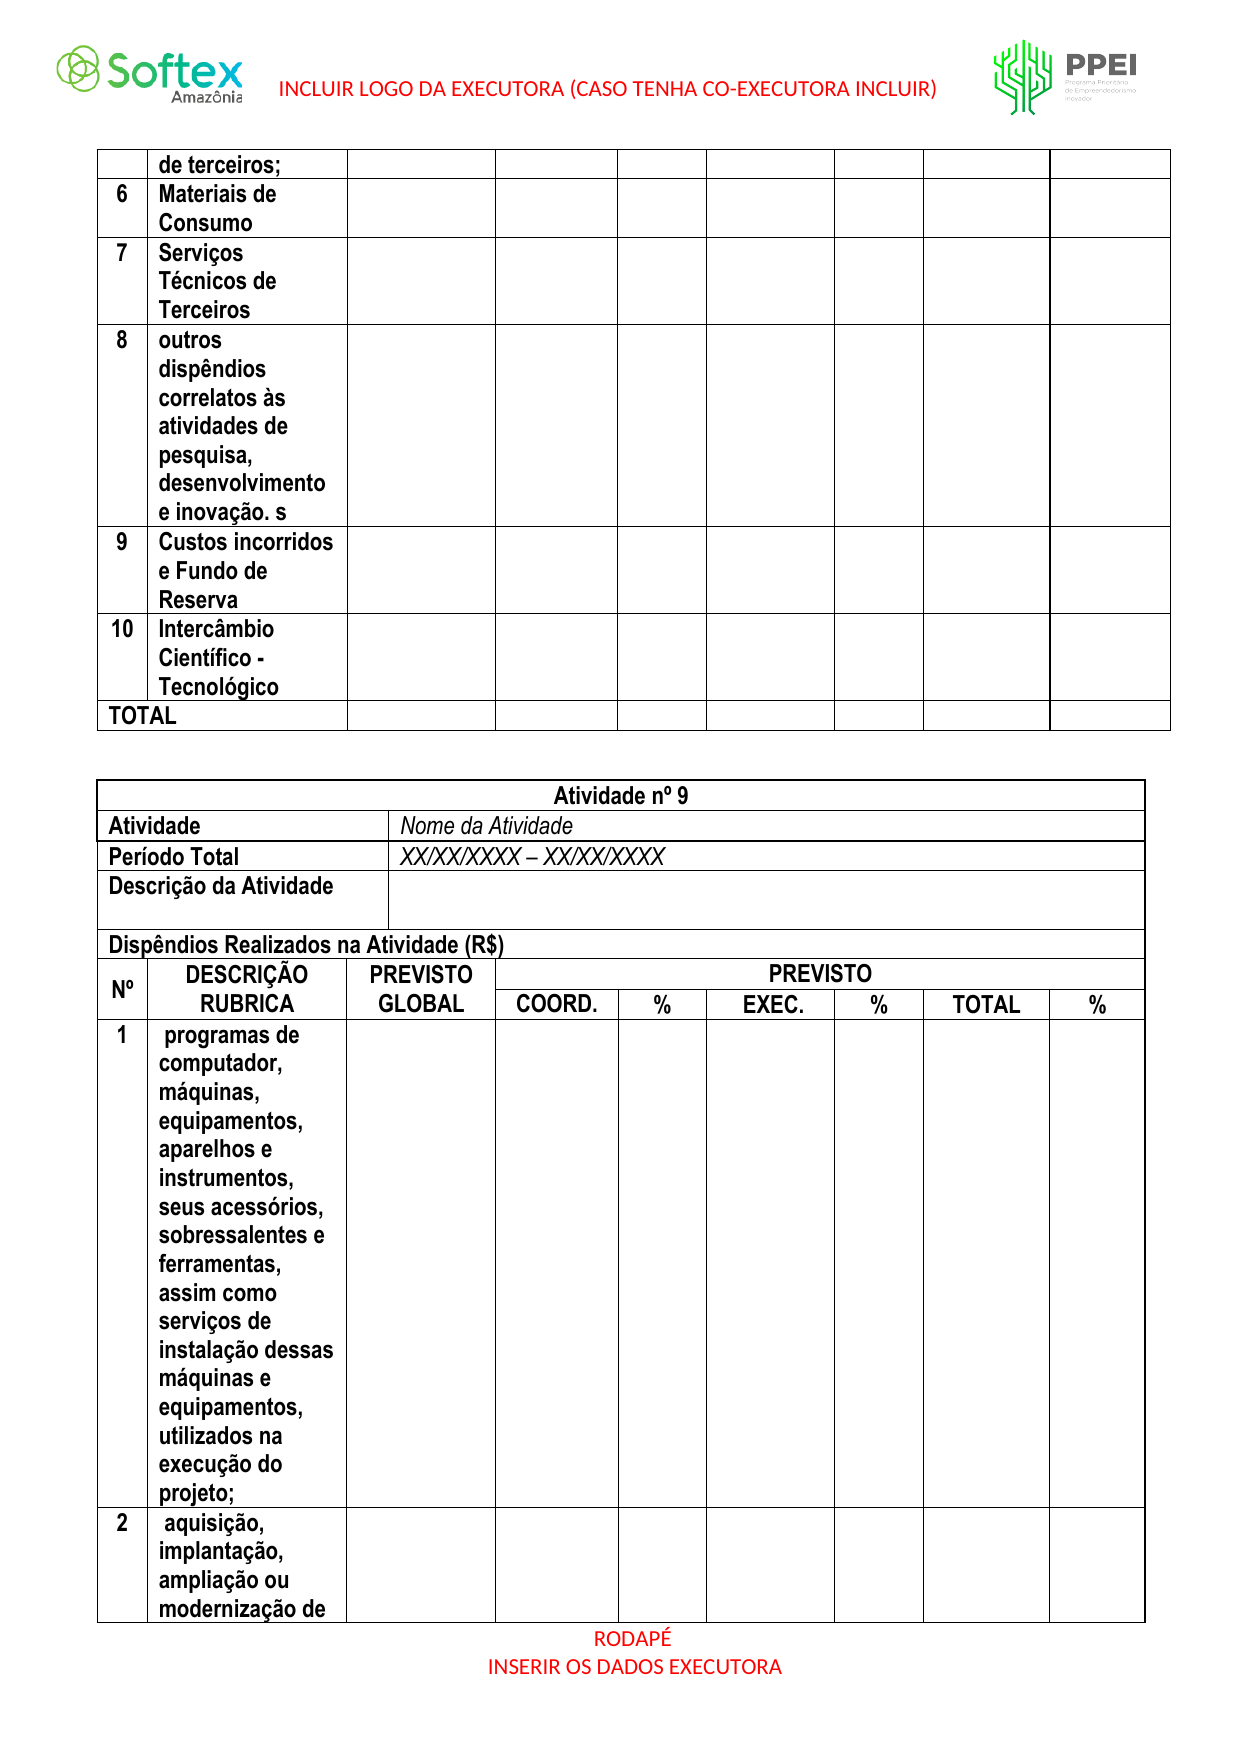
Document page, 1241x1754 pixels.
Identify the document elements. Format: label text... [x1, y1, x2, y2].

table_cell [1050, 1508, 1144, 1622]
table_cell [1051, 527, 1170, 613]
table_cell EXEC. [707, 990, 834, 1019]
table_cell [835, 238, 923, 324]
table_cell [924, 701, 1049, 730]
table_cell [148, 150, 347, 178]
table_cell [348, 701, 495, 730]
table_cell [348, 150, 495, 178]
table_cell [924, 527, 1049, 613]
table_cell [348, 527, 495, 613]
table_cell 8 [98, 325, 147, 526]
table_cell [1051, 179, 1170, 237]
table_cell [835, 325, 923, 526]
table_cell [707, 150, 834, 178]
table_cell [148, 1508, 346, 1622]
table_cell programas de computador, máquinas, equipamentos, aparelhos e instrumentos, seus acessórios, sobressalentes e ferramentas, assim como serviços de instalação dessas máquinas e equipamentos, utilizados na execução do projeto; [148, 1020, 346, 1507]
table_cell [618, 150, 706, 178]
table_cell Materiais de Consumo [148, 179, 347, 237]
table_cell % [835, 990, 923, 1019]
table_cell [618, 614, 706, 700]
table_cell Dispêndios Realizados na Atividade (R$) [98, 930, 1144, 958]
picture [56, 45, 242, 103]
table_cell [1051, 614, 1170, 700]
table_cell [707, 701, 834, 730]
table_cell Nome da Atividade [389, 811, 1144, 840]
table_cell [1051, 701, 1170, 730]
table_cell 1 [98, 1020, 147, 1507]
table_cell [1051, 238, 1170, 324]
table_cell [348, 238, 495, 324]
table_cell [707, 527, 834, 613]
table_cell [496, 701, 617, 730]
table_cell [835, 1020, 923, 1507]
table_cell PREVISTO GLOBAL [347, 959, 495, 1019]
table_cell [835, 1508, 923, 1622]
table_cell [924, 179, 1049, 237]
table_cell Período Total [98, 842, 388, 870]
table_cell [707, 1508, 834, 1622]
table_cell [347, 1508, 495, 1622]
table_cell [496, 179, 617, 237]
table_cell 2 [98, 1508, 147, 1622]
table_cell [835, 614, 923, 700]
table_cell [496, 1020, 618, 1507]
table_cell [348, 614, 495, 700]
table_cell Atividade [98, 811, 388, 840]
table_cell [348, 325, 495, 526]
table_cell [347, 1020, 495, 1507]
table_cell [496, 325, 617, 526]
table_cell [618, 179, 706, 237]
table_cell DESCRIÇÃO RUBRICA [148, 959, 346, 1019]
table_cell [618, 325, 706, 526]
table_cell [496, 1508, 618, 1622]
table_cell [924, 238, 1049, 324]
table_cell [348, 179, 495, 237]
table_cell [707, 325, 834, 526]
table_cell [496, 614, 617, 700]
table_cell Intercâmbio Científico - Tecnológico [148, 614, 347, 700]
table_cell Nº [98, 959, 147, 1019]
table_cell [707, 614, 834, 700]
table_cell [707, 179, 834, 237]
table_cell 10 [98, 614, 147, 700]
table_cell [924, 614, 1049, 700]
table_cell [1050, 1020, 1144, 1507]
table_cell [389, 871, 1144, 928]
table_cell COORD. [496, 990, 618, 1019]
table_cell 6 [98, 179, 147, 237]
table_cell 9 [98, 527, 147, 613]
table_cell [496, 150, 617, 178]
table_cell % [1050, 990, 1144, 1019]
table_cell [619, 1508, 706, 1622]
table_cell Custos incorridos e Fundo de Reserva [148, 527, 347, 613]
table_cell [496, 527, 617, 613]
picture [991, 37, 1140, 118]
table_cell [707, 1020, 834, 1507]
table_cell % [619, 990, 706, 1019]
table_cell [707, 238, 834, 324]
table_cell XX/XX/XXXX – XX/XX/XXXX [389, 842, 1144, 870]
table_cell [924, 150, 1049, 178]
table_cell Descrição da Atividade [98, 871, 388, 928]
table_cell [835, 150, 923, 178]
table_cell [835, 527, 923, 613]
table_cell Serviços Técnicos de Terceiros [148, 238, 347, 324]
table_cell [1051, 150, 1170, 178]
table_cell TOTAL [924, 990, 1049, 1019]
table_cell TOTAL [98, 701, 347, 730]
table_cell outros dispêndios correlatos às atividades de pesquisa, desenvolvimento e inovação. s [148, 325, 347, 526]
table_cell [619, 1020, 706, 1507]
table_cell 7 [98, 238, 147, 324]
table_cell [924, 1020, 1049, 1507]
table_cell [496, 238, 617, 324]
table_cell [835, 701, 923, 730]
table_header Atividade nº 9 [98, 781, 1144, 810]
table_cell [924, 1508, 1049, 1622]
table_cell [618, 238, 706, 324]
table_cell 5 [98, 150, 147, 178]
table_cell [618, 701, 706, 730]
table_cell [924, 325, 1049, 526]
table_cell [1051, 325, 1170, 526]
table_cell PREVISTO [496, 959, 1144, 988]
table_cell [618, 527, 706, 613]
table_cell [835, 179, 923, 237]
